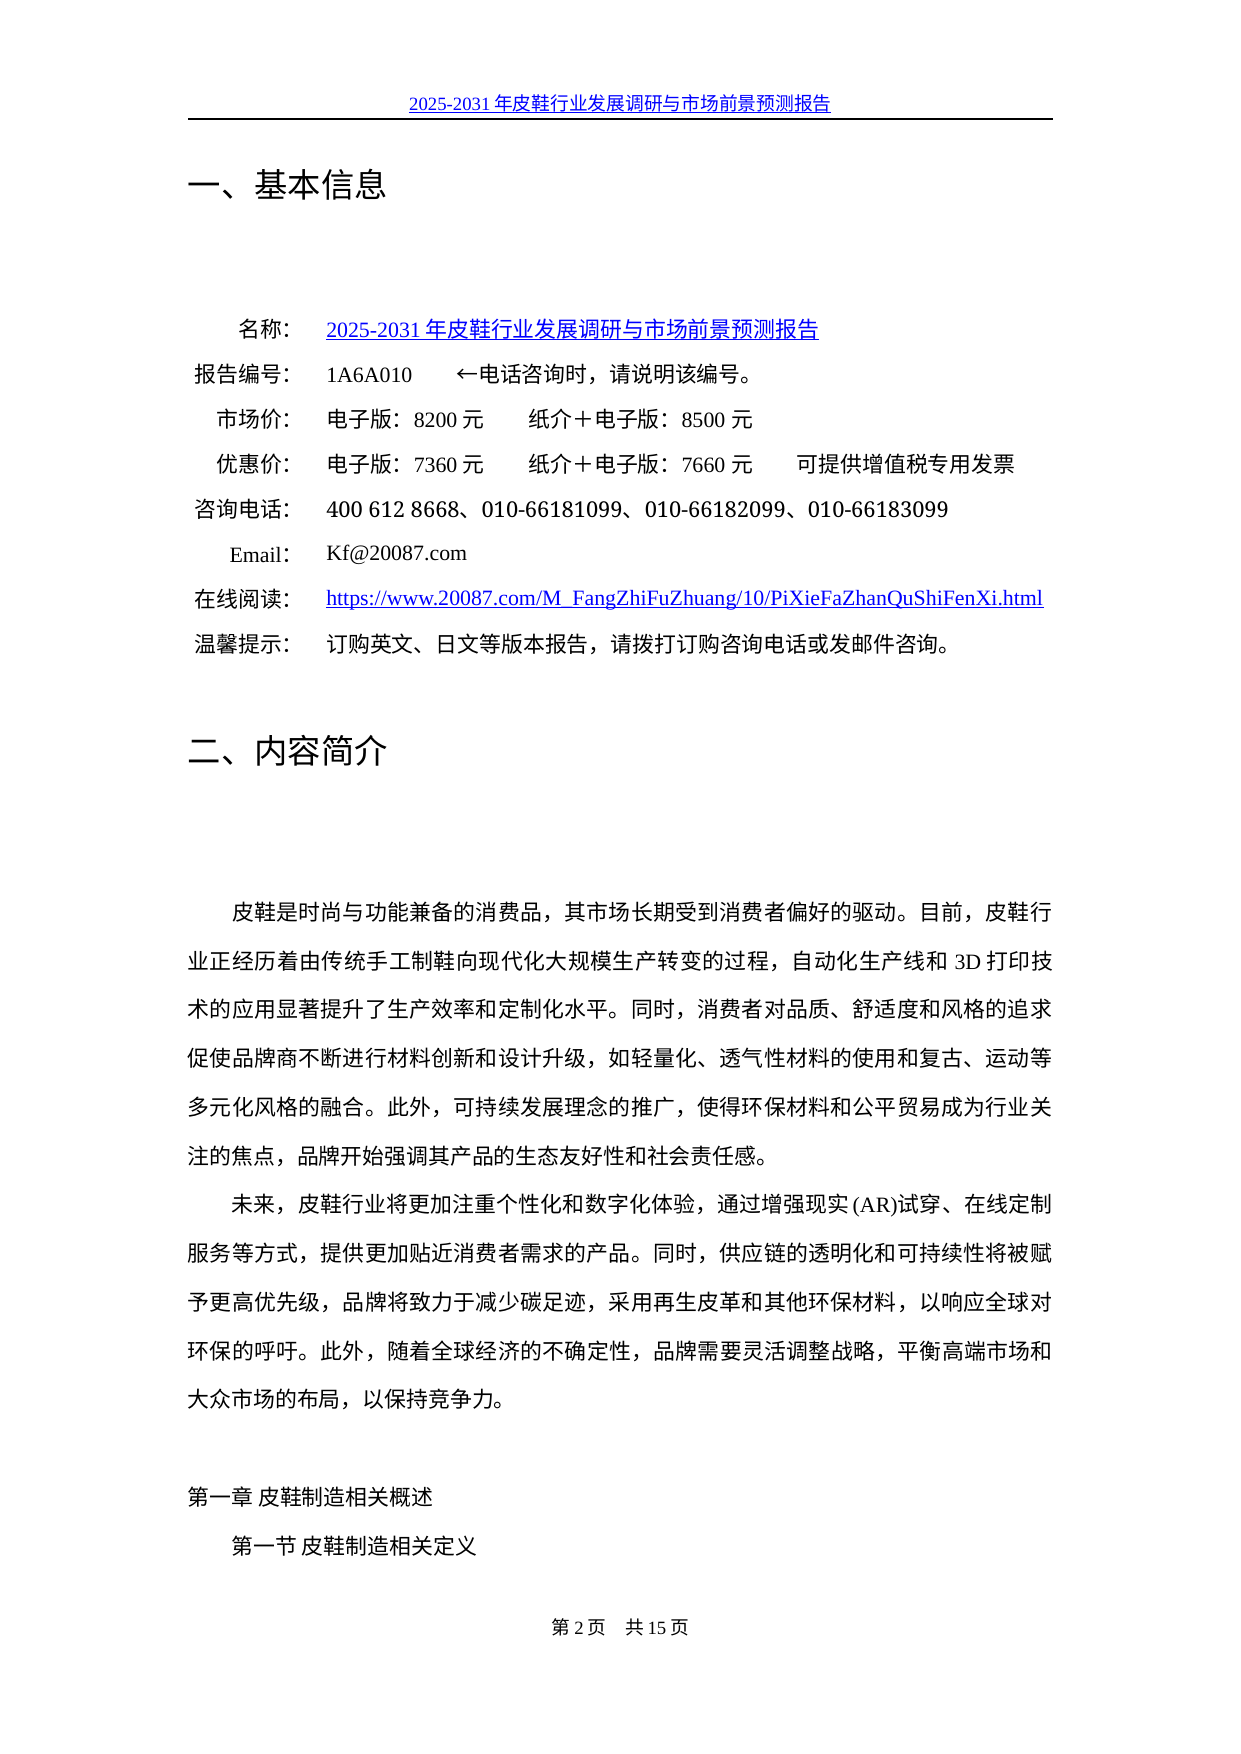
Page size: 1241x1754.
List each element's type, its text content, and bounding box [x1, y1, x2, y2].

table_cell Kf@20087.com [315, 537, 1073, 582]
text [187, 894, 1053, 1561]
table_cell 咨询电话： [167, 492, 315, 537]
table_cell 电子版：8200 元 纸介＋电子版：8500 元 [315, 402, 1073, 447]
table_header 2025-2031年皮鞋行业发展调研与市场前景预测报告 [315, 312, 1073, 357]
title 一、基本信息 [187, 150, 1053, 215]
table_header 名称： [167, 312, 315, 357]
table_cell 市场价： [167, 402, 315, 447]
title 二、内容简介 [187, 717, 1053, 782]
table_cell Email： [167, 537, 315, 582]
table_cell 电子版：7360 元 纸介＋电子版：7660 元 可提供增值税专用发票 [315, 447, 1073, 492]
table_cell [315, 582, 1073, 627]
table_cell 报告编号： [167, 357, 315, 402]
table_cell 优惠价： [167, 447, 315, 492]
table_cell 400 612 8668、010-66181099、010-66182099、010-66183099 [315, 492, 1073, 537]
table_cell 温馨提示： [167, 627, 315, 672]
table_cell 在线阅读： [167, 582, 315, 627]
table_cell 1A6A010 ←电话咨询时，请说明该编号。 [315, 357, 1073, 402]
table_cell 订购英文、日文等版本报告，请拨打订购咨询电话或发邮件咨询。 [315, 627, 1073, 672]
